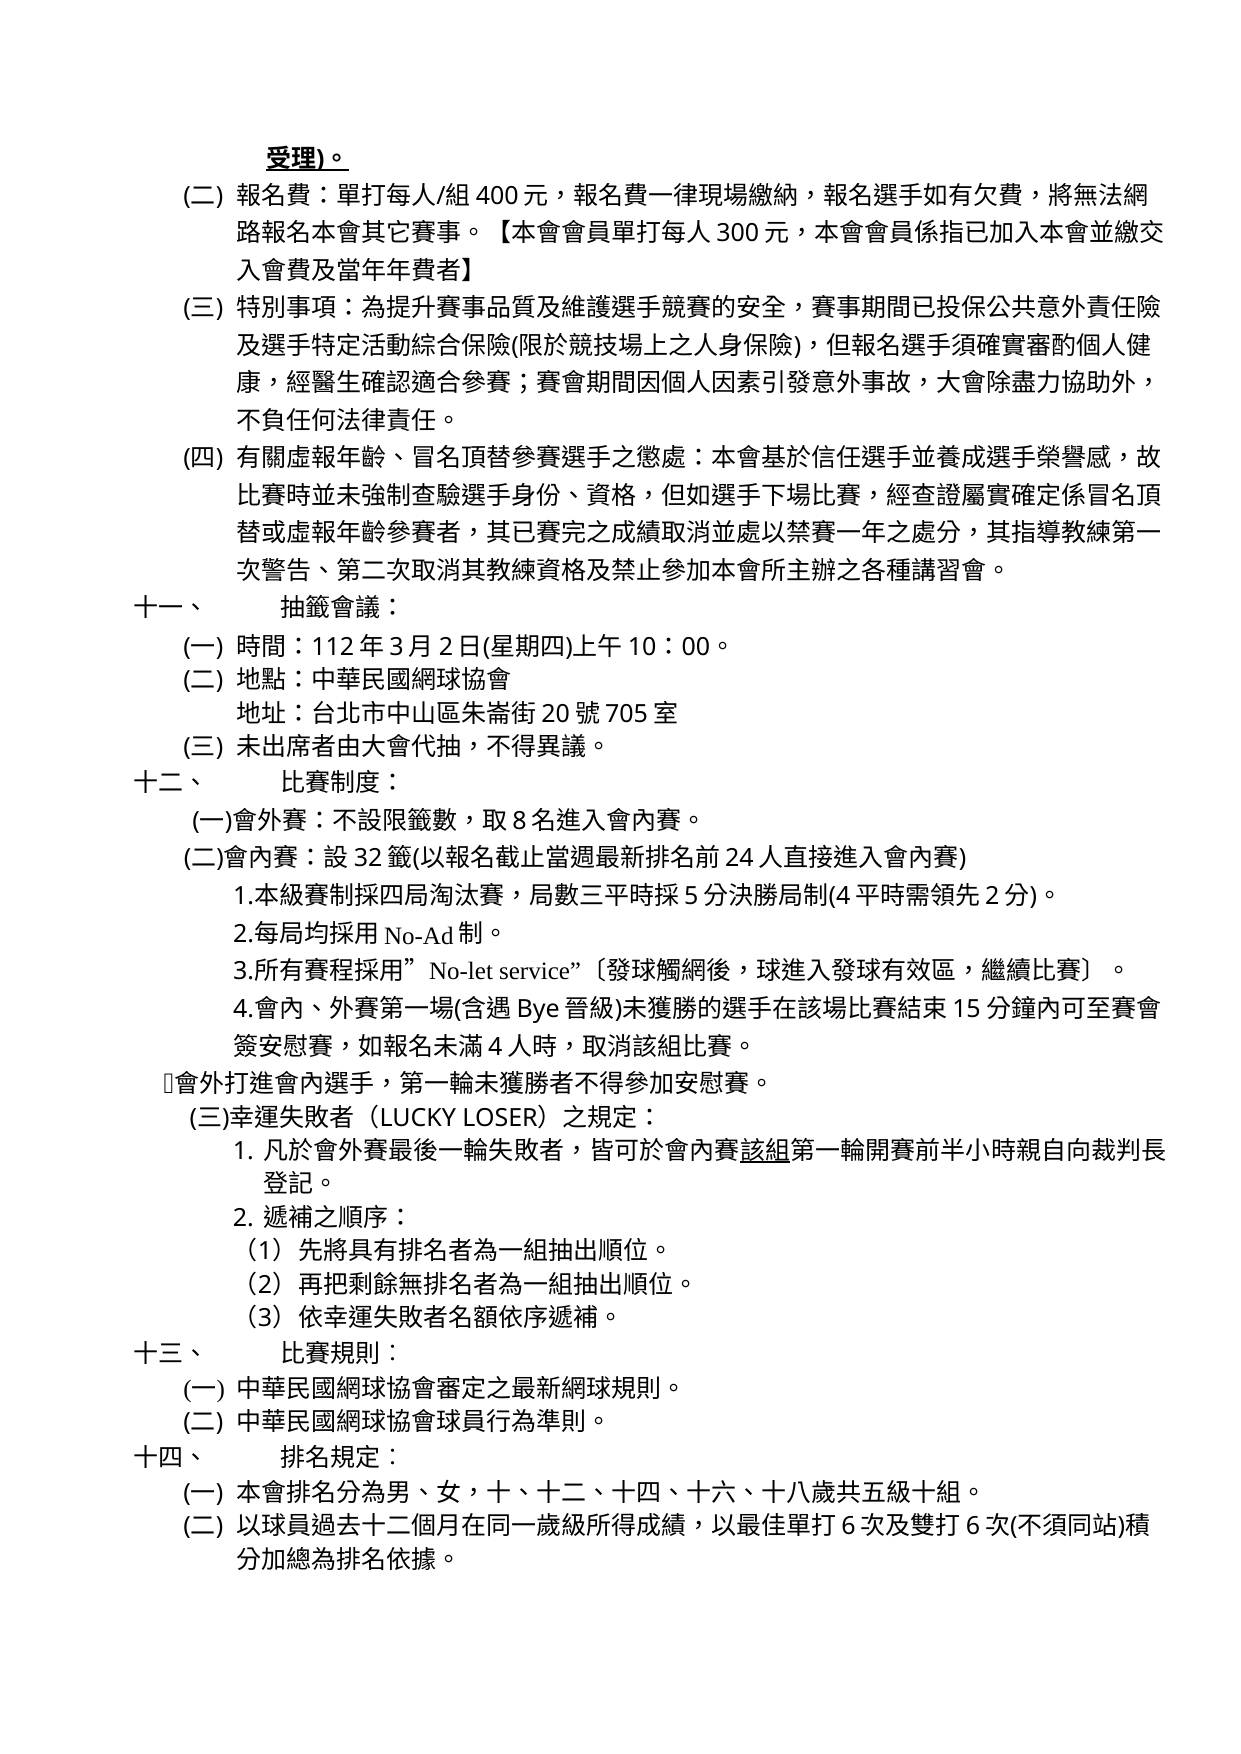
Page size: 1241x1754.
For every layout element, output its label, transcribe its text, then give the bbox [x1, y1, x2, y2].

list 依幸運失敗者名額依序遞補。 [233, 1300, 1167, 1333]
list 再把剩餘無排名者為一組抽出順位。 [233, 1266, 1167, 1300]
list 抽籤會議： [133, 587, 1167, 625]
list 先將具有排名者為一組抽出順位。 [233, 1233, 1167, 1266]
list 凡於會外賽最後一輪失敗者，皆可於會內賽該組第一輪開賽前半小時親自向裁判長登記。 [233, 1133, 1167, 1200]
list 本會排名分為男、女，十、十二、十四、十六、十八歲共五級十組。 [183, 1475, 1167, 1508]
list 有關虛報年齡、冒名頂替參賽選手之懲處：本會基於信任選手並養成選手榮譽感，故比賽時並未強制查驗選手身份、資格，但如選手下場比賽，經查證屬實確定係冒名頂替或虛報年齡參賽者，其已賽完之成績取消並處以禁賽一年之處分，其指導教練第一次警告、第二次取消其教練資格及禁止參加本會所主辦之各種講習會。 [183, 437, 1167, 587]
list 中華民國網球協會球員行為準則。 [183, 1404, 1167, 1437]
list 報名費：單打每人/組400元，報名費一律現場繳納，報名選手如有欠費，將無法網路報名本會其它賽事。【本會會員單打每人300元，本會會員係指已加入本會並繳交入會費及當年年費者】 [183, 175, 1167, 287]
list 地點：中華民國網球協會 [183, 662, 1167, 696]
text (二)會內賽：設32籤(以報名截止當週最新排名前24人直接進入會內賽) [177, 837, 1167, 875]
list 比賽規則︰ [133, 1333, 1167, 1371]
text 地址：台北市中山區朱崙街20號705室 [236, 696, 1167, 729]
text 1.本級賽制採四局淘汰賽，局數三平時採5分決勝局制(4平時需領先2分)。 [233, 875, 1167, 912]
text 3.所有賽程採用”No-let service”〔發球觸網後，球進入發球有效區，繼續比賽〕。 [233, 950, 1167, 987]
list 遞補之順序： [233, 1200, 1167, 1233]
list 時間：112年3月2日(星期四)上午10：00。 [183, 625, 1167, 662]
text (三)幸運失敗者（LUCKY LOSER）之規定： [133, 1100, 1167, 1133]
text 會外打進會內選手，第一輪未獲勝者不得參加安慰賽。 [133, 1062, 1167, 1100]
list 排名規定︰ [133, 1437, 1167, 1475]
text (一)會外賽：不設限籤數，取8名進入會內賽。 [192, 800, 1167, 837]
text 2.每局均採用No-Ad制。 [233, 912, 1167, 950]
list 以球員過去十二個月在同一歲級所得成績，以最佳單打6次及雙打6次(不須同站)積分加總為排名依據。 [183, 1508, 1167, 1575]
list 未出席者由大會代抽，不得異議。 [183, 729, 1167, 762]
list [236, 137, 1167, 175]
list 比賽制度： [133, 762, 1167, 800]
list 中華民國網球協會審定之最新網球規則。 [183, 1371, 1167, 1404]
list 特別事項：為提升賽事品質及維護選手競賽的安全，賽事期間已投保公共意外責任險及選手特定活動綜合保險(限於競技場上之人身保險)，但報名選手須確實審酌個人健康，經醫生確認適合參賽；賽會期間因個人因素引發意外事故，大會除盡力協助外，不負任何法律責任。 [183, 287, 1167, 437]
text 4.會內、外賽第一場(含遇Bye晉級)未獲勝的選手在該場比賽結束15分鐘內可至賽會簽安慰賽，如報名未滿4人時，取消該組比賽。 [233, 987, 1167, 1062]
